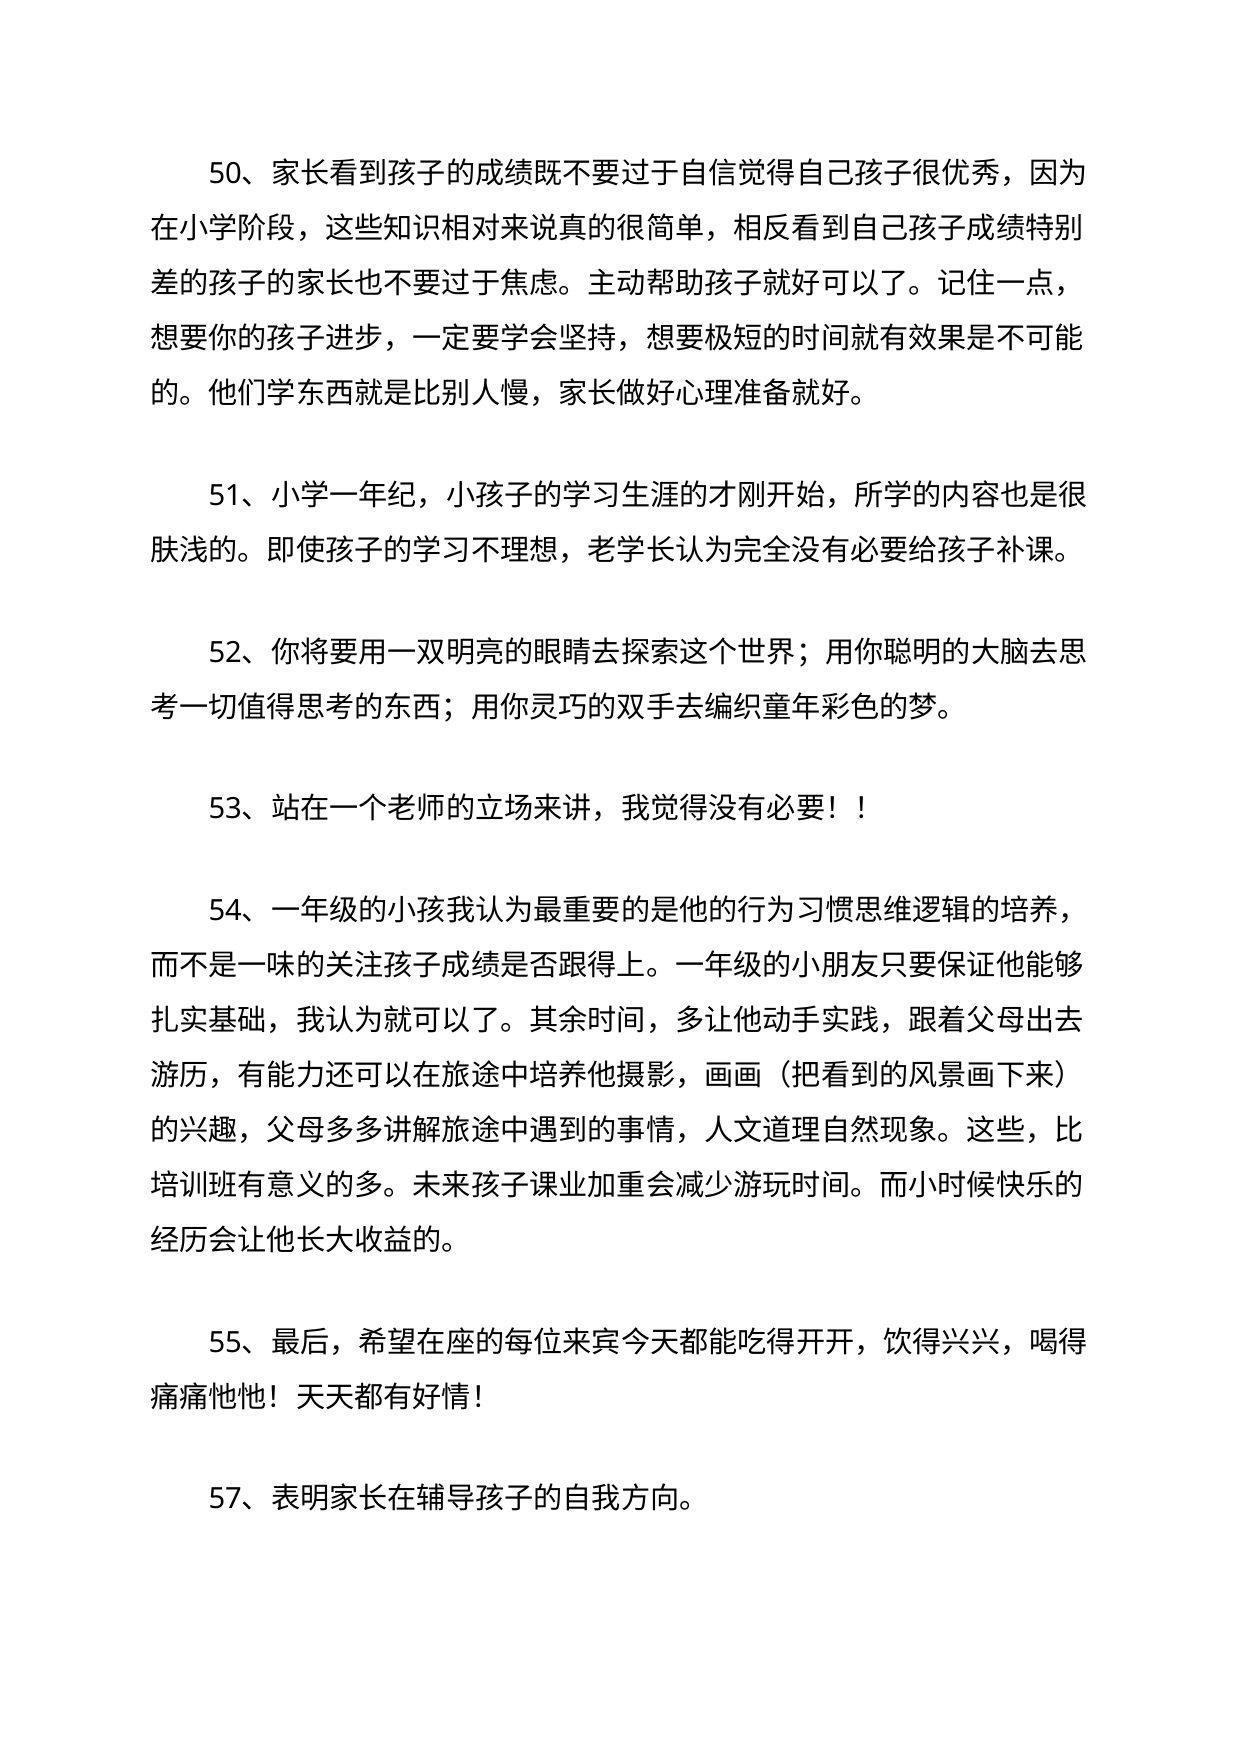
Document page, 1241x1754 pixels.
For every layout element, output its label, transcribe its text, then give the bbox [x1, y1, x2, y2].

text 57、表明家长在辅导孩子的自我方向。 [150, 1475, 1090, 1517]
text 55、最后，希望在座的每位来宾今天都能吃得开开，饮得兴兴，喝得痛痛忚忚！天天都有好情！ [150, 1318, 1090, 1416]
text 50、家长看到孩子的成绩既不要过于自信觉得自己孩子很优秀，因为在小学阶段，这些知识相对来说真的很简单，相反看到自己孩子成绩特别差的孩子的家长也不要过于焦虑。主动帮助孩子就好可以了。记住一点，想要你的孩子进步，一定要学会坚持，想要极短的时间就有效果是不可能的。他们学东西就是比别人慢，家长做好心理准备就好。 [150, 150, 1090, 412]
text 53、站在一个老师的立场来讲，我觉得没有必要！！ [150, 785, 1090, 827]
text 52、你将要用一双明亮的眼睛去探索这个世界；用你聪明的大脑去思考一切值得思考的东西；用你灵巧的双手去编织童年彩色的梦。 [150, 628, 1090, 726]
text 51、小学一年纪，小孩子的学习生涯的才刚开始，所学的内容也是很肤浅的。即使孩子的学习不理想，老学长认为完全没有必要给孩子补课。 [150, 471, 1090, 569]
text 54、一年级的小孩我认为最重要的是他的行为习惯思维逻辑的培养，而不是一味的关注孩子成绩是否跟得上。一年级的小朋友只要保证他能够扎实基础，我认为就可以了。其余时间，多让他动手实践，跟着父母出去游历，有能力还可以在旅途中培养他摄影，画画（把看到的风景画下来）的兴趣，父母多多讲解旅途中遇到的事情，人文道理自然现象。这些，比培训班有意义的多。未来孩子课业加重会减少游玩时间。而小时候快乐的经历会让他长大收益的。 [150, 887, 1090, 1259]
